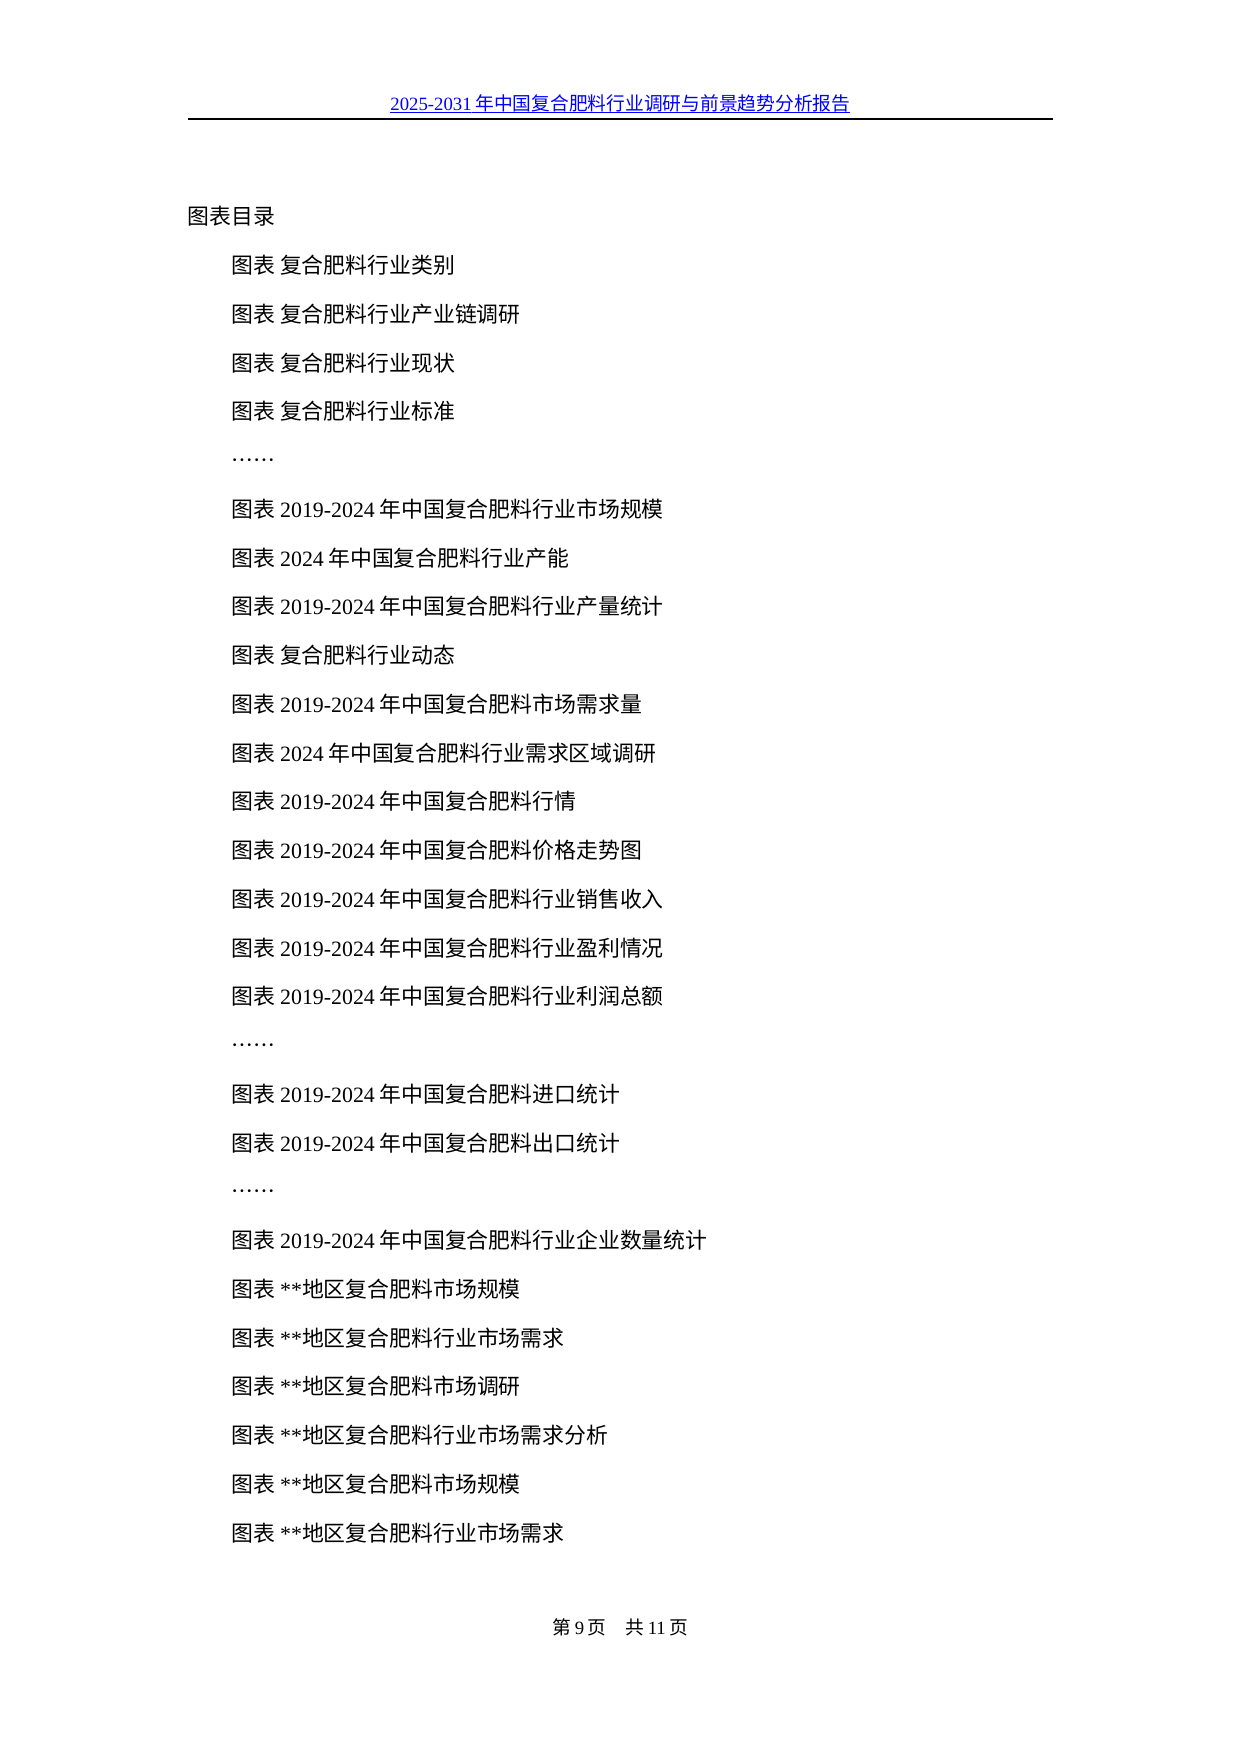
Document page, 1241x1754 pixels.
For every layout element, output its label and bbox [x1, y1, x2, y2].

text [187, 150, 1053, 1548]
